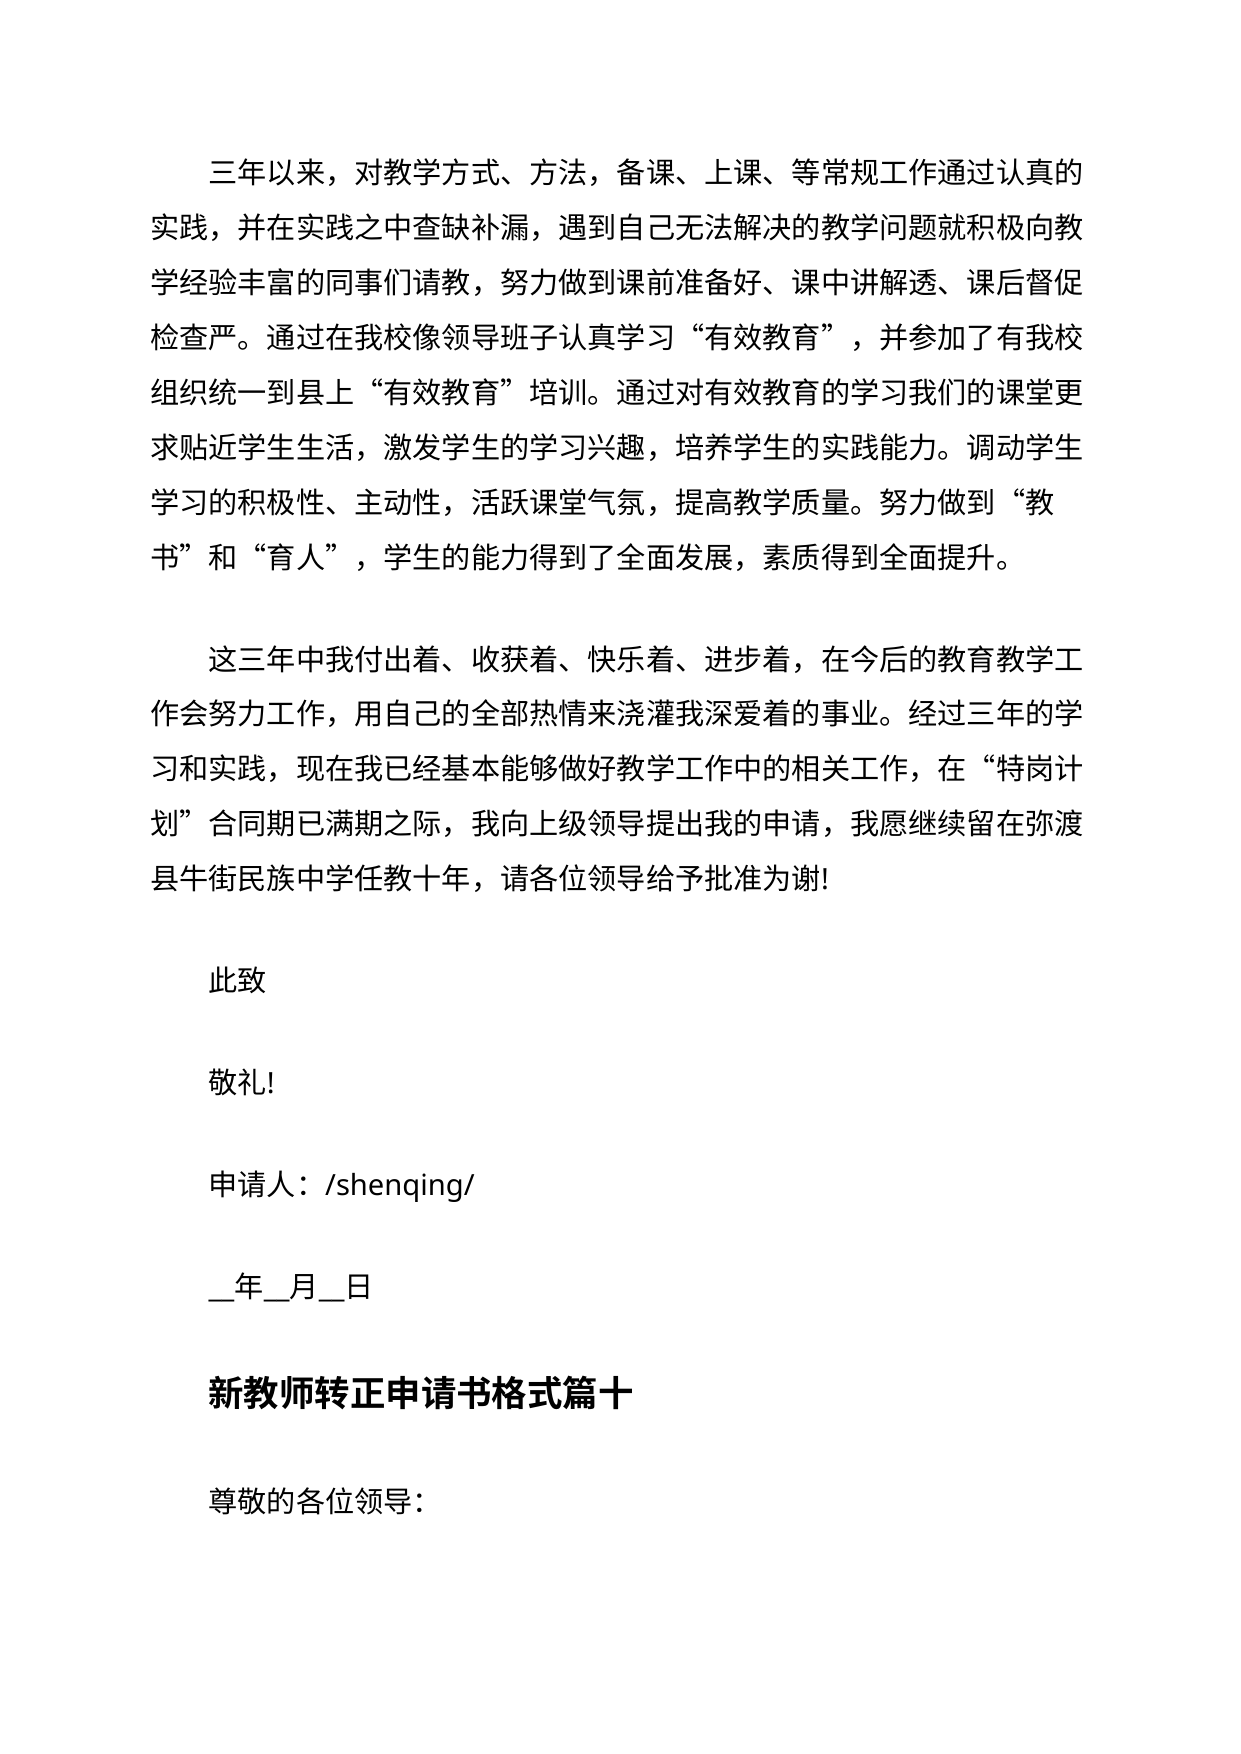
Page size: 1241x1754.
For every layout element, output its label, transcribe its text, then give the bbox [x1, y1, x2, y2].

text __年__月__日 [150, 1263, 1090, 1306]
text 敬礼! [150, 1059, 1090, 1102]
text 新教师转正申请书格式篇十 [150, 1365, 1090, 1417]
text 三年以来，对教学方式、方法，备课、上课、等常规工作通过认真的实践，并在实践之中查缺补漏，遇到自己无法解决的教学问题就积极向教学经验丰富的同事们请教，努力做到课前准备好、课中讲解透、课后督促检查严。通过在我校像领导班子认真学习“有效教育”，并参加了有我校组织统一到县上“有效教育”培训。通过对有效教育的学习我们的课堂更求贴近学生生活，激发学生的学习兴趣，培养学生的实践能力。调动学生学习的积极性、主动性，活跃课堂气氛，提高教学质量。努力做到“教书”和“育人”，学生的能力得到了全面发展，素质得到全面提升。 [150, 150, 1090, 577]
text 此致 [150, 958, 1090, 1000]
text 尊敬的各位领导： [150, 1479, 1090, 1521]
text 申请人：/shenqing/ [150, 1161, 1090, 1204]
text 这三年中我付出着、收获着、快乐着、进步着，在今后的教育教学工作会努力工作，用自己的全部热情来浇灌我深爱着的事业。经过三年的学习和实践，现在我已经基本能够做好教学工作中的相关工作，在“特岗计划”合同期已满期之际，我向上级领导提出我的申请，我愿继续留在弥渡县牛街民族中学任教十年，请各位领导给予批准为谢! [150, 636, 1090, 898]
